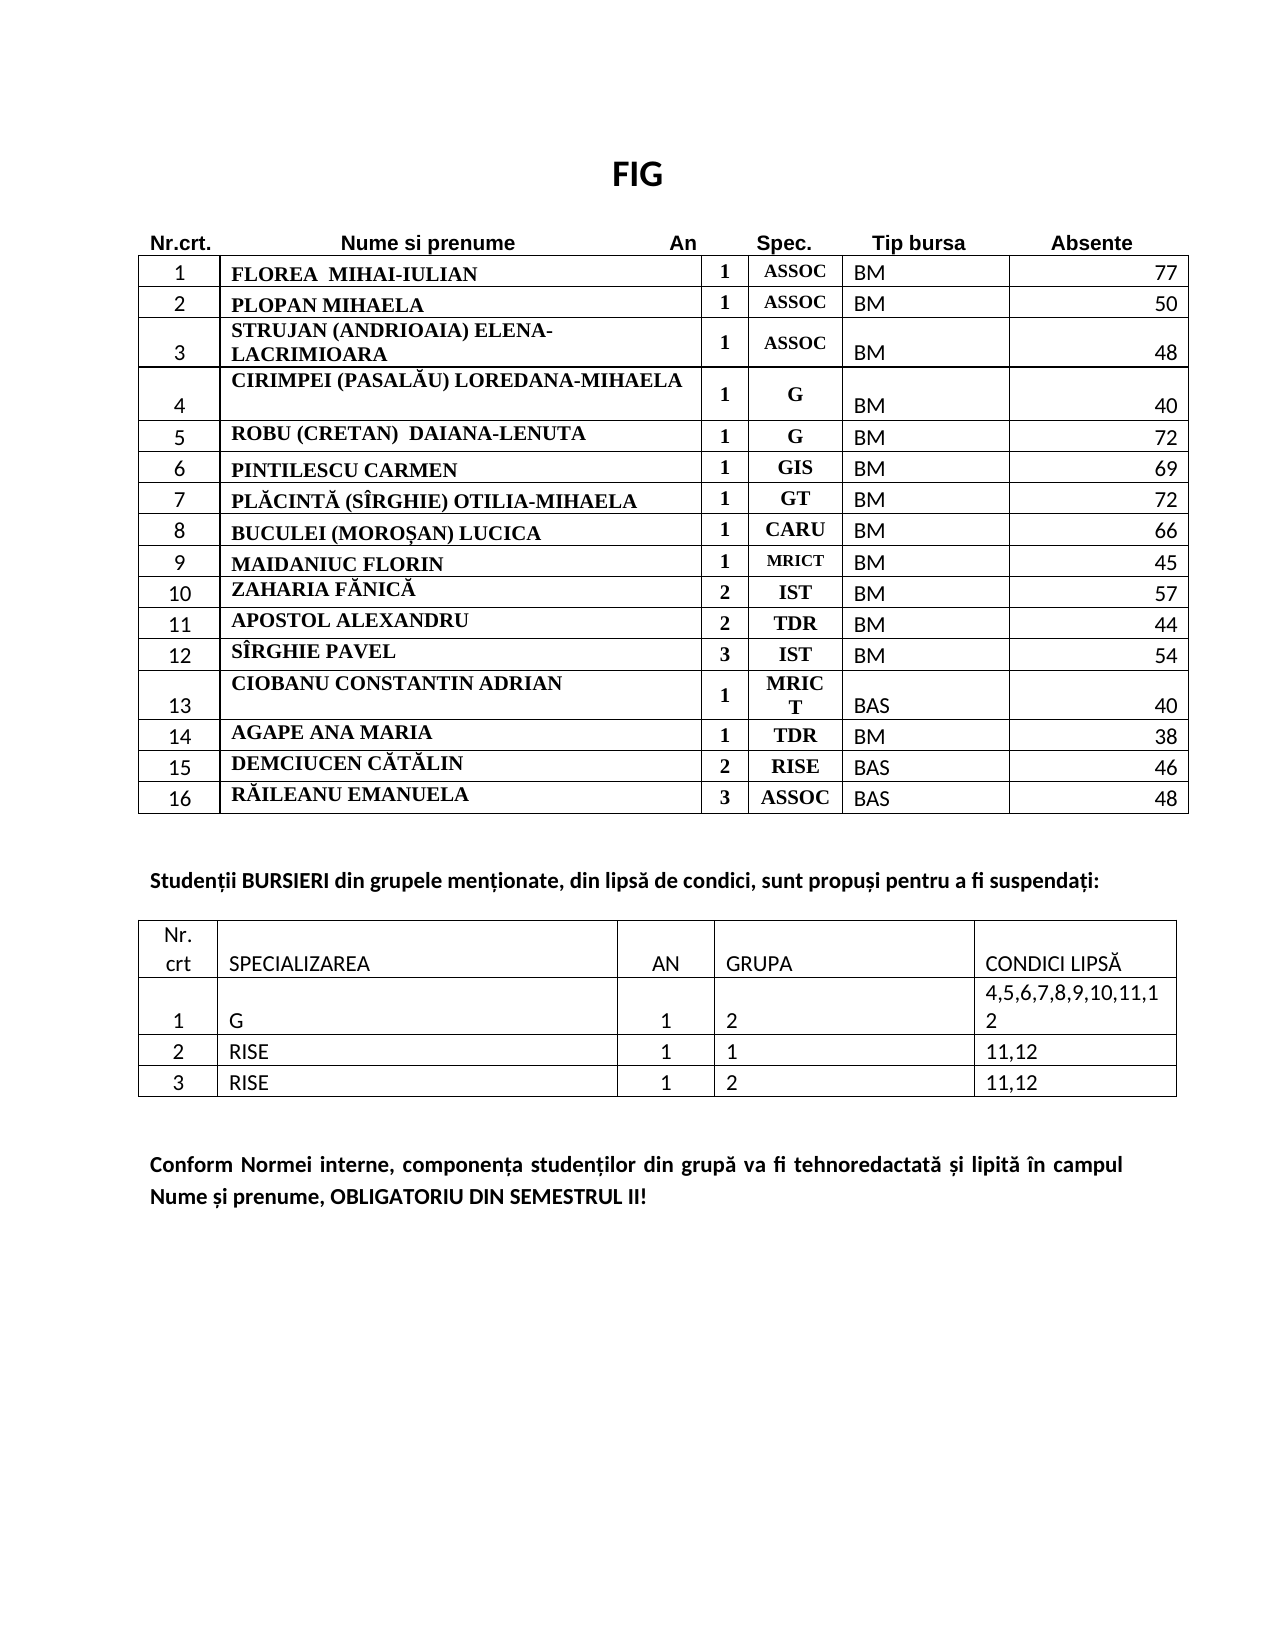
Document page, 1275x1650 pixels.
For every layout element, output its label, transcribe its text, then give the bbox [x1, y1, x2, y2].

table_cell BAS [843, 782, 1009, 812]
table_cell ZAHARIA FĂNICĂ [221, 577, 701, 607]
text FIG [150, 150, 1125, 196]
table_cell BM [843, 514, 1009, 544]
table_cell IST [749, 577, 842, 607]
table_cell 4,5,6,7,8,9,10,11,12 [975, 978, 1176, 1034]
table_cell ROBU (CRETAN) DAIANA-LENUTA [221, 421, 701, 451]
table_cell STRUJAN (ANDRIOAIA) ELENA-LACRIMIOARA [221, 318, 701, 366]
table_cell 57 [1010, 577, 1188, 607]
table_cell IST [749, 639, 842, 669]
table_cell 11,12 [975, 1035, 1176, 1065]
table_cell 8 [139, 514, 219, 544]
table_cell 3 [139, 318, 219, 366]
table_cell CIOBANU CONSTANTIN ADRIAN [221, 671, 701, 719]
table_cell 54 [1010, 639, 1188, 669]
table_cell 1 [702, 287, 748, 317]
table_cell 2 [702, 608, 748, 638]
table_cell BM [843, 546, 1009, 576]
table_cell PINTILESCU CARMEN [221, 452, 701, 482]
text Studenții BURSIERI din grupele menționate, din lipsă de condici, sunt propuși pentru a fi suspendați: [150, 867, 1125, 894]
table_header CONDICI LIPSĂ [975, 921, 1176, 977]
table_cell 1 [702, 514, 748, 544]
table_cell 6 [139, 452, 219, 482]
table_cell 40 [1010, 671, 1188, 719]
table_cell 1 [715, 1035, 974, 1065]
table_cell APOSTOL ALEXANDRU [221, 608, 701, 638]
table_cell MRICT [749, 546, 842, 576]
table_cell 11,12 [975, 1066, 1176, 1096]
text Conform Normei interne, componența studenților din grupă va fi tehnoredactată și lipită în campul Nume și prenume, OBLIGATORIU DIN SEMESTRUL II! [150, 1150, 1125, 1211]
table_header Nume si prenume [223, 224, 633, 255]
table_cell 1 [702, 318, 748, 366]
table_cell 1 [702, 452, 748, 482]
table_cell 48 [1010, 782, 1188, 812]
table_cell CIRIMPEI (PASALĂU) LOREDANA-MIHAELA [221, 368, 701, 419]
table_cell 40 [1010, 368, 1188, 419]
table_cell BM [843, 639, 1009, 669]
table_cell RĂILEANU EMANUELA [221, 782, 701, 812]
table_cell 16 [139, 782, 219, 812]
table_cell 72 [1010, 483, 1188, 513]
table_cell 12 [139, 639, 219, 669]
table_cell 66 [1010, 514, 1188, 544]
table_cell G [749, 368, 842, 419]
table_cell 1 [702, 421, 748, 451]
table_cell ASSOC [749, 256, 842, 286]
table_cell 1 [702, 256, 748, 286]
table_cell 5 [139, 421, 219, 451]
table_cell 1 [702, 546, 748, 576]
table_cell 2 [715, 978, 974, 1034]
table_cell MAIDANIUC FLORIN [221, 546, 701, 576]
table_cell 46 [1010, 751, 1188, 781]
table_cell BM [843, 608, 1009, 638]
table_header AN [618, 921, 714, 977]
table_cell BM [843, 483, 1009, 513]
table_cell PLOPAN MIHAELA [221, 287, 701, 317]
table_cell 1 [702, 368, 748, 419]
table_cell 9 [139, 546, 219, 576]
table_cell BAS [843, 751, 1009, 781]
table_cell 2 [139, 287, 219, 317]
table_header GRUPA [715, 921, 974, 977]
table_cell 69 [1010, 452, 1188, 482]
table_cell 11 [139, 608, 219, 638]
table_cell BM [843, 421, 1009, 451]
table_header An [633, 224, 733, 255]
table_cell G [218, 978, 617, 1034]
table_cell MRICT [749, 671, 842, 719]
table_cell 72 [1010, 421, 1188, 451]
table_cell BM [843, 720, 1009, 750]
table_cell 2 [715, 1066, 974, 1096]
table_cell BM [843, 452, 1009, 482]
table_cell 7 [139, 483, 219, 513]
table_cell BUCULEI (MOROȘAN) LUCICA [221, 514, 701, 544]
table_cell 2 [139, 1035, 217, 1065]
table_header Nr. crt [139, 921, 217, 977]
table_cell 13 [139, 671, 219, 719]
table_cell RISE [749, 751, 842, 781]
table_header Spec. [733, 224, 835, 255]
table_cell ASSOC [749, 318, 842, 366]
table_cell G [749, 421, 842, 451]
table_header Tip bursa [835, 224, 1002, 255]
table_cell BM [843, 318, 1009, 366]
table_header Nr.crt. [139, 224, 223, 255]
table_cell 3 [702, 639, 748, 669]
table_cell 44 [1010, 608, 1188, 638]
table_cell ASSOC [749, 287, 842, 317]
table_cell 77 [1010, 256, 1188, 286]
table_cell 38 [1010, 720, 1188, 750]
table_cell RISE [218, 1035, 617, 1065]
table_cell PLĂCINTĂ (SÎRGHIE) OTILIA-MIHAELA [221, 483, 701, 513]
table_cell 1 [618, 1066, 714, 1096]
table_cell 1 [139, 978, 217, 1034]
table_cell 3 [139, 1066, 217, 1096]
table_cell BM [843, 256, 1009, 286]
table_cell 1 [618, 1035, 714, 1065]
table_cell BM [843, 577, 1009, 607]
table_cell 10 [139, 577, 219, 607]
table_cell BAS [843, 671, 1009, 719]
table_cell 2 [702, 751, 748, 781]
table_header SPECIALIZAREA [218, 921, 617, 977]
table_cell 4 [139, 368, 219, 419]
table_cell 15 [139, 751, 219, 781]
table_cell FLOREA MIHAI-IULIAN [221, 256, 701, 286]
table_cell TDR [749, 608, 842, 638]
table_cell GT [749, 483, 842, 513]
table_cell GIS [749, 452, 842, 482]
table_cell AGAPE ANA MARIA [221, 720, 701, 750]
table_cell 2 [702, 577, 748, 607]
table_cell DEMCIUCEN CĂTĂLIN [221, 751, 701, 781]
table_cell 14 [139, 720, 219, 750]
table_cell 50 [1010, 287, 1188, 317]
table_cell 1 [139, 256, 219, 286]
table_cell 1 [702, 483, 748, 513]
table_cell 3 [702, 782, 748, 812]
table_cell ASSOC [749, 782, 842, 812]
table_cell TDR [749, 720, 842, 750]
table_cell BM [843, 368, 1009, 419]
table_cell 1 [702, 671, 748, 719]
table_cell 45 [1010, 546, 1188, 576]
table_cell SÎRGHIE PAVEL [221, 639, 701, 669]
table_cell BM [843, 287, 1009, 317]
table_cell 1 [702, 720, 748, 750]
table_cell 48 [1010, 318, 1188, 366]
table_cell CARU [749, 514, 842, 544]
table_cell 1 [618, 978, 714, 1034]
table_header Absente [1002, 224, 1181, 255]
table_cell RISE [218, 1066, 617, 1096]
